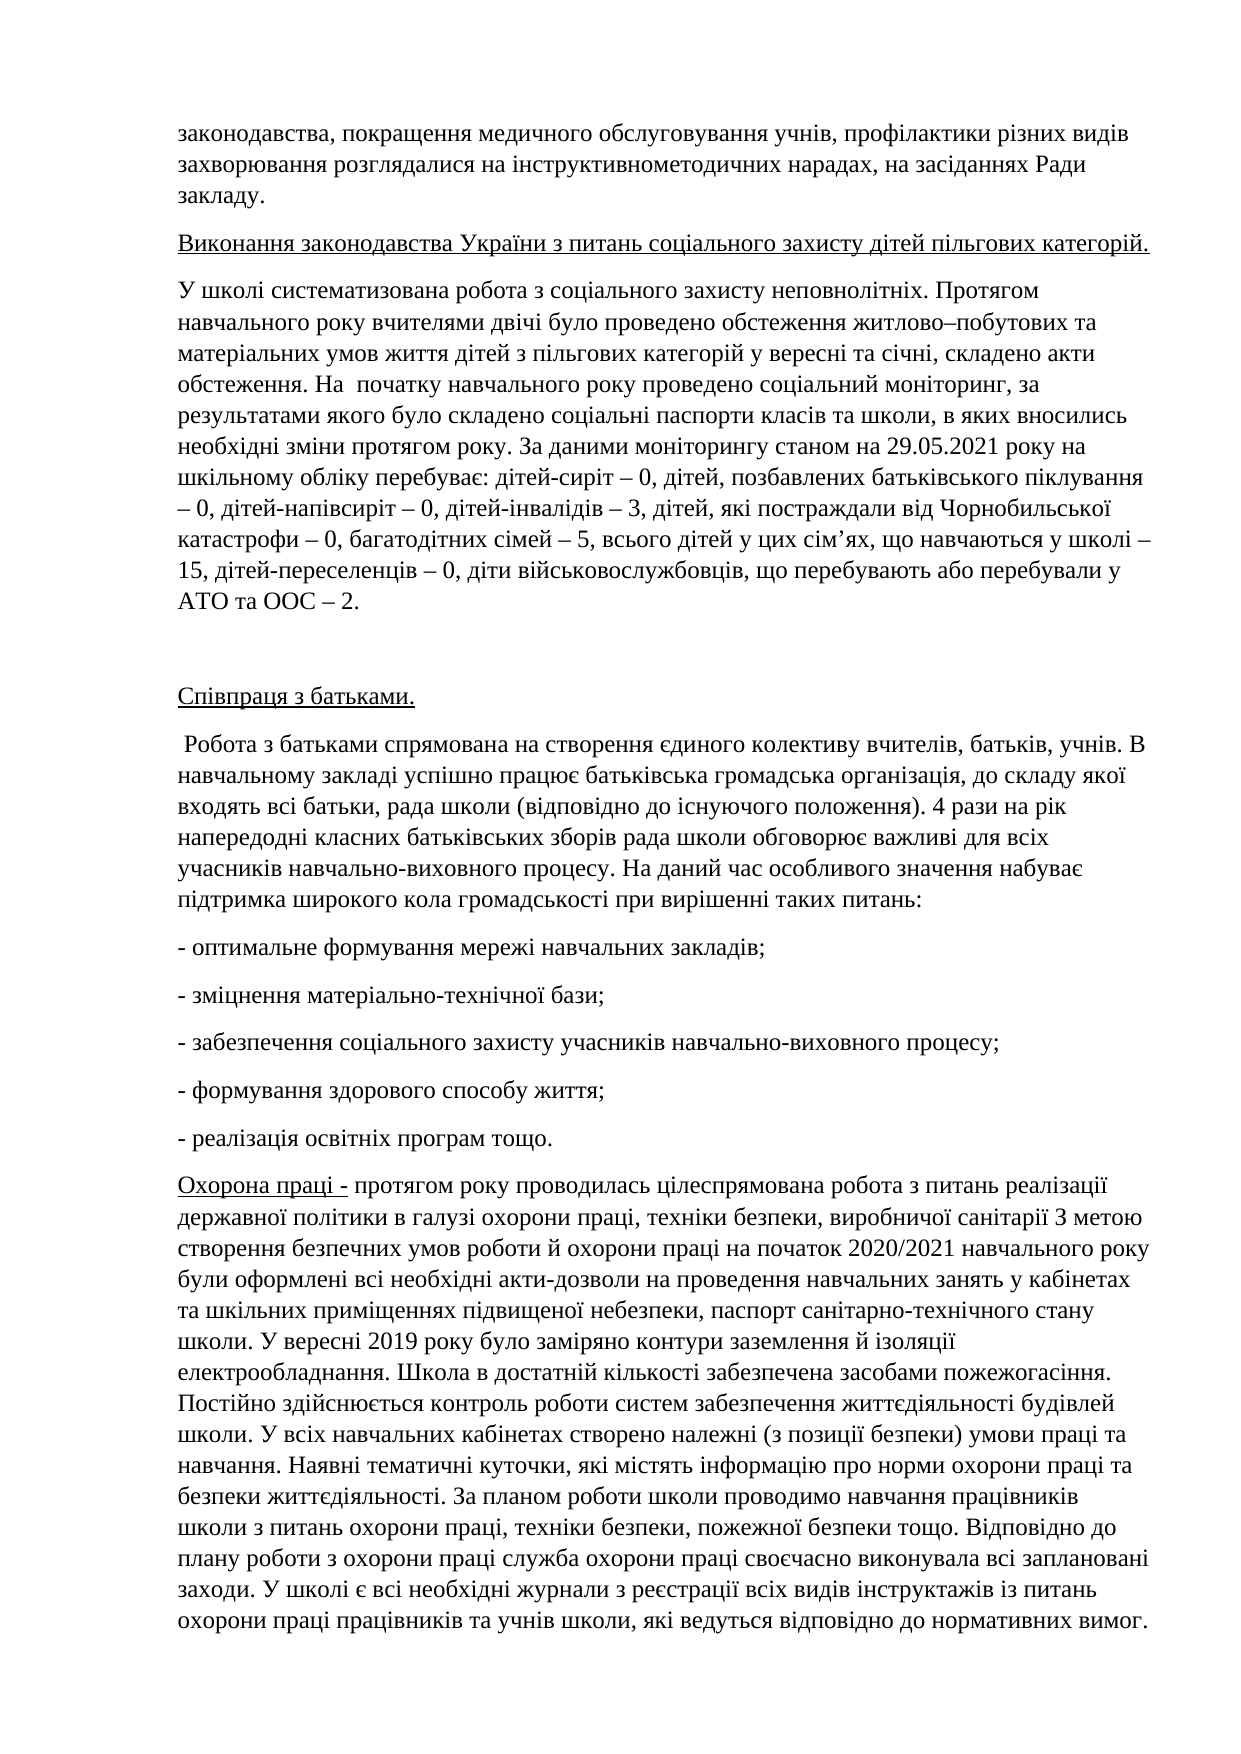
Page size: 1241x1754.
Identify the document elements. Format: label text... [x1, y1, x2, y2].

text Виконання законодавства України з питань соціального захисту дітей пільгових категорій. [177, 228, 1152, 257]
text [177, 1171, 1152, 1634]
text - оптимальне формування мережі навчальних закладів; [177, 932, 1152, 961]
text Співпраця з батьками. [177, 681, 1152, 710]
text - реалізація освітніх програм тощо. [177, 1123, 1152, 1152]
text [177, 118, 1152, 209]
text - формування здорового способу життя; [177, 1075, 1152, 1104]
text Робота з батьками спрямована на створення єдиного колективу вчителів, батьків, учнів. В навчальному закладі успішно працює батьківська громадська організація, до складу якої входять всі батьки, рада школи (відповідно до існуючого положення). 4 рази на рік напередодні класних батьківських зборів рада школи обговорює важливі для всіх учасників навчально-виховного процесу. На даний час особливого значення набуває підтримка широкого кола громадськості при вирішенні таких питань: [177, 729, 1152, 913]
text - забезпечення соціального захисту учасників навчально-виховного процесу; [177, 1027, 1152, 1056]
text У школі систематизована робота з соціального захисту неповнолітніх. Протягом навчального року вчителями двічі було проведено обстеження житлово–побутових та матеріальних умов життя дітей з пільгових категорій у вересні та січні, складено акти обстеження. На початку навчального року проведено соціальний моніторинг, за результатами якого було складено соціальні паспорти класів та школи, в яких вносились необхідні зміни протягом року. За даними моніторингу станом на 29.05.2021 року на шкільному обліку перебуває: дітей-сиріт – 0, дітей, позбавлених батьківського піклування – 0, дітей-напівсиріт – 0, дітей-інвалідів – 3, дітей, які постраждали від Чорнобильської катастрофи – 0, багатодітних сімей – 5, всього дітей у цих сім’ях, що навчаються у школі – 15, дітей-переселенців – 0, діти військовослужбовців, що перебувають або перебували у АТО та ООС – 2. [177, 276, 1152, 615]
text - зміцнення матеріально-технічної бази; [177, 980, 1152, 1008]
